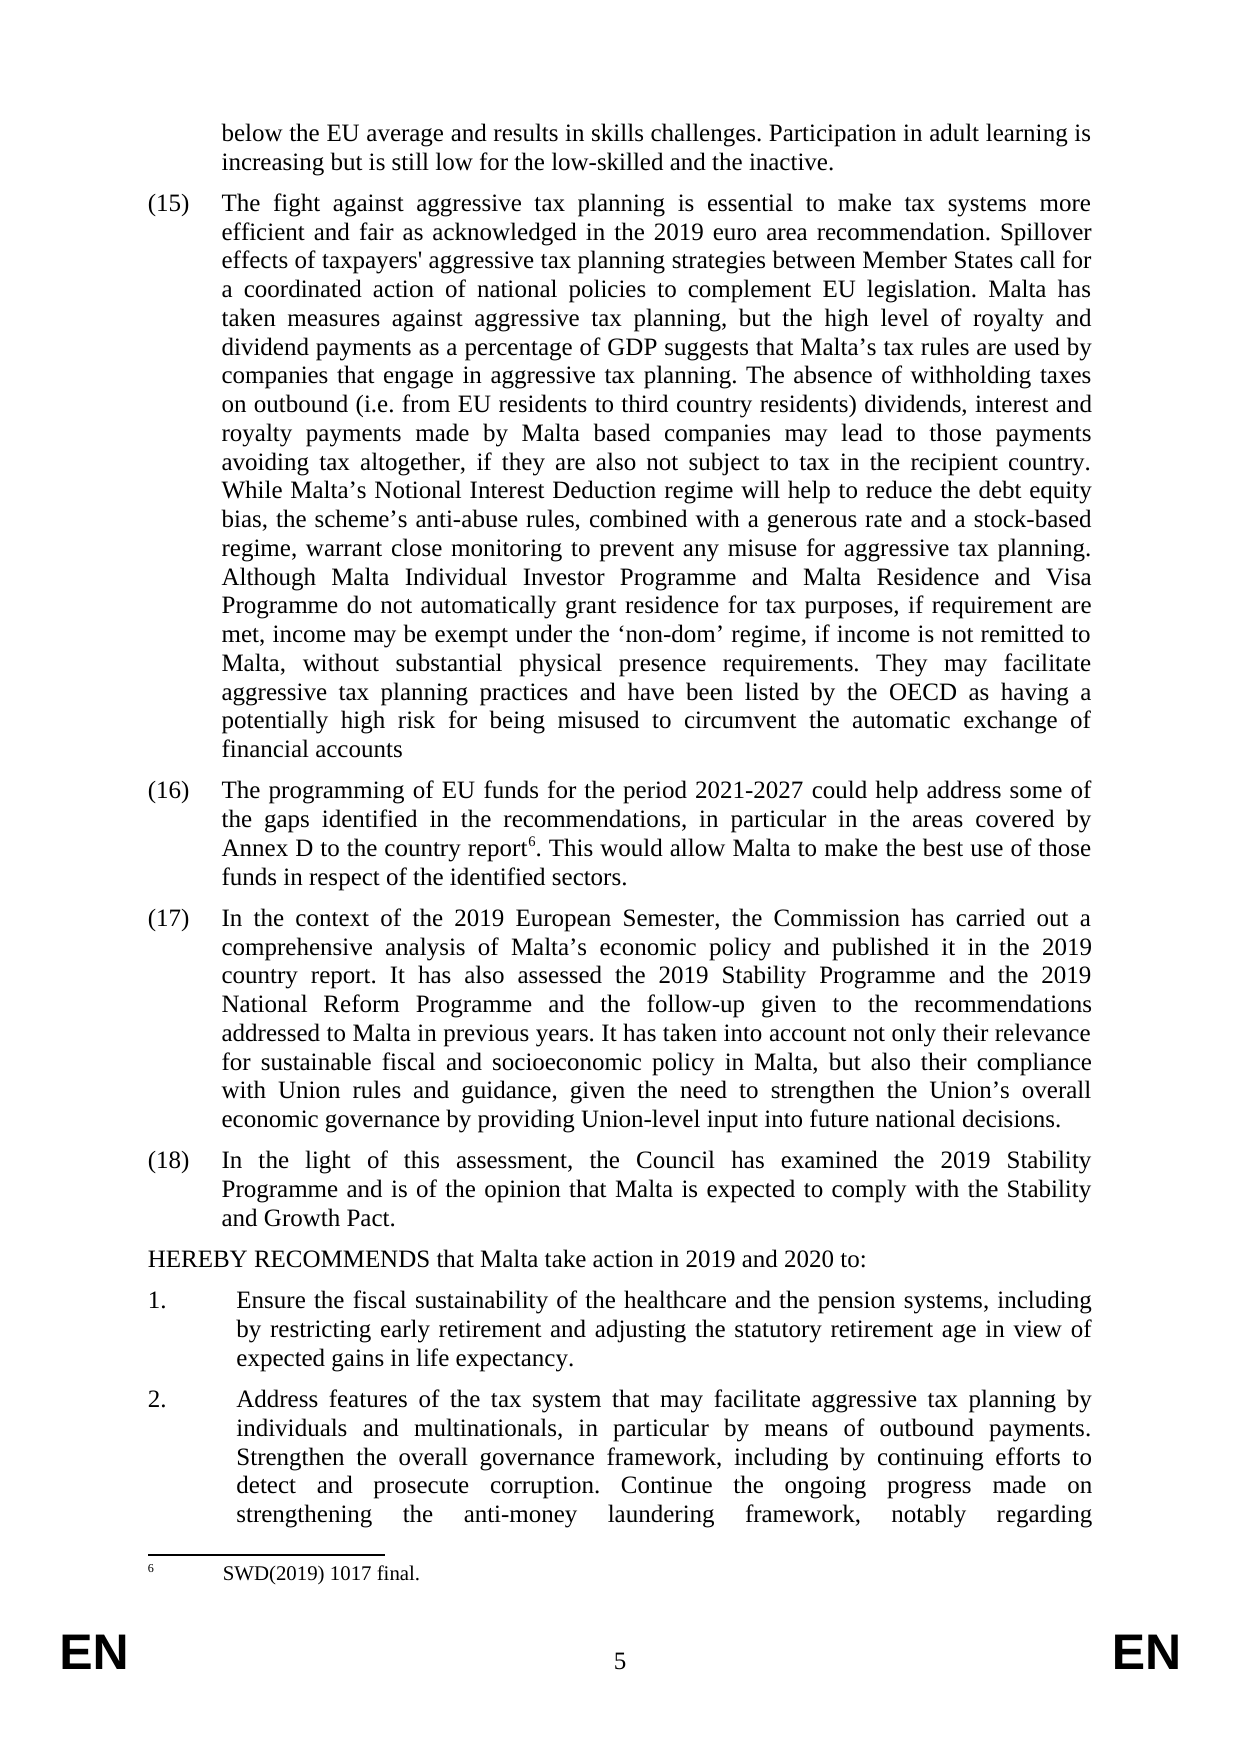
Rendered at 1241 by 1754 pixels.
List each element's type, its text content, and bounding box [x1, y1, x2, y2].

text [148, 1384, 1093, 1528]
text (18) In the light of this assessment, the Council has examined the 2019 Stability Programme and is of the opinion that Malta is expected to comply with the Stability and Growth Pact. [148, 1146, 1093, 1232]
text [148, 118, 1093, 176]
text 1. Ensure the fiscal sustainability of the healthcare and the pension systems, including by restricting early retirement and adjusting the statutory retirement age in view of expected gains in life expectancy. [148, 1286, 1093, 1372]
text HEREBY RECOMMENDS that Malta take action in 2019 and 2020 to: [148, 1244, 1093, 1273]
text (17) In the context of the 2019 European Semester, the Commission has carried out a comprehensive analysis of Malta’s economic policy and published it in the 2019 country report. It has also assessed the 2019 Stability Programme and the 2019 National Reform Programme and the follow-up given to the recommendations addressed to Malta in previous years. It has taken into account not only their relevance for sustainable fiscal and socioeconomic policy in Malta, but also their compliance with Union rules and guidance, given the need to strengthen the Union’s overall economic governance by providing Union-level input into future national decisions. [148, 903, 1093, 1133]
text (16) The programming of EU funds for the period 2021-2027 could help address some of the gaps identified in the recommendations, in particular in the areas covered by Annex D to the country report. This would allow Malta to make the best use of those funds in respect of the identified sectors. [148, 776, 1093, 891]
text (15) The fight against aggressive tax planning is essential to make tax systems more efficient and fair as acknowledged in the 2019 euro area recommendation. Spillover effects of taxpayers' aggressive tax planning strategies between Member States call for a coordinated action of national policies to complement EU legislation. Malta has taken measures against aggressive tax planning, but the high level of royalty and dividend payments as a percentage of GDP suggests that Malta’s tax rules are used by companies that engage in aggressive tax planning. The absence of withholding taxes on outbound (i.e. from EU residents to third country residents) dividends, interest and royalty payments made by Malta based companies may lead to those payments avoiding tax altogether, if they are also not subject to tax in the recipient country. While Malta’s Notional Interest Deduction regime will help to reduce the debt equity bias, the scheme’s anti-abuse rules, combined with a generous rate and a stock-based regime, warrant close monitoring to prevent any misuse for aggressive tax planning. Although Malta Individual Investor Programme and Malta Residence and Visa Programme do not automatically grant residence for tax purposes, if requirement are met, income may be exempt under the ‘non-dom’ regime, if income is not remitted to Malta, without substantial physical presence requirements. They may facilitate aggressive tax planning practices and have been listed by the OECD as having a potentially high risk for being misused to circumvent the automatic exchange of financial accounts [148, 188, 1093, 763]
